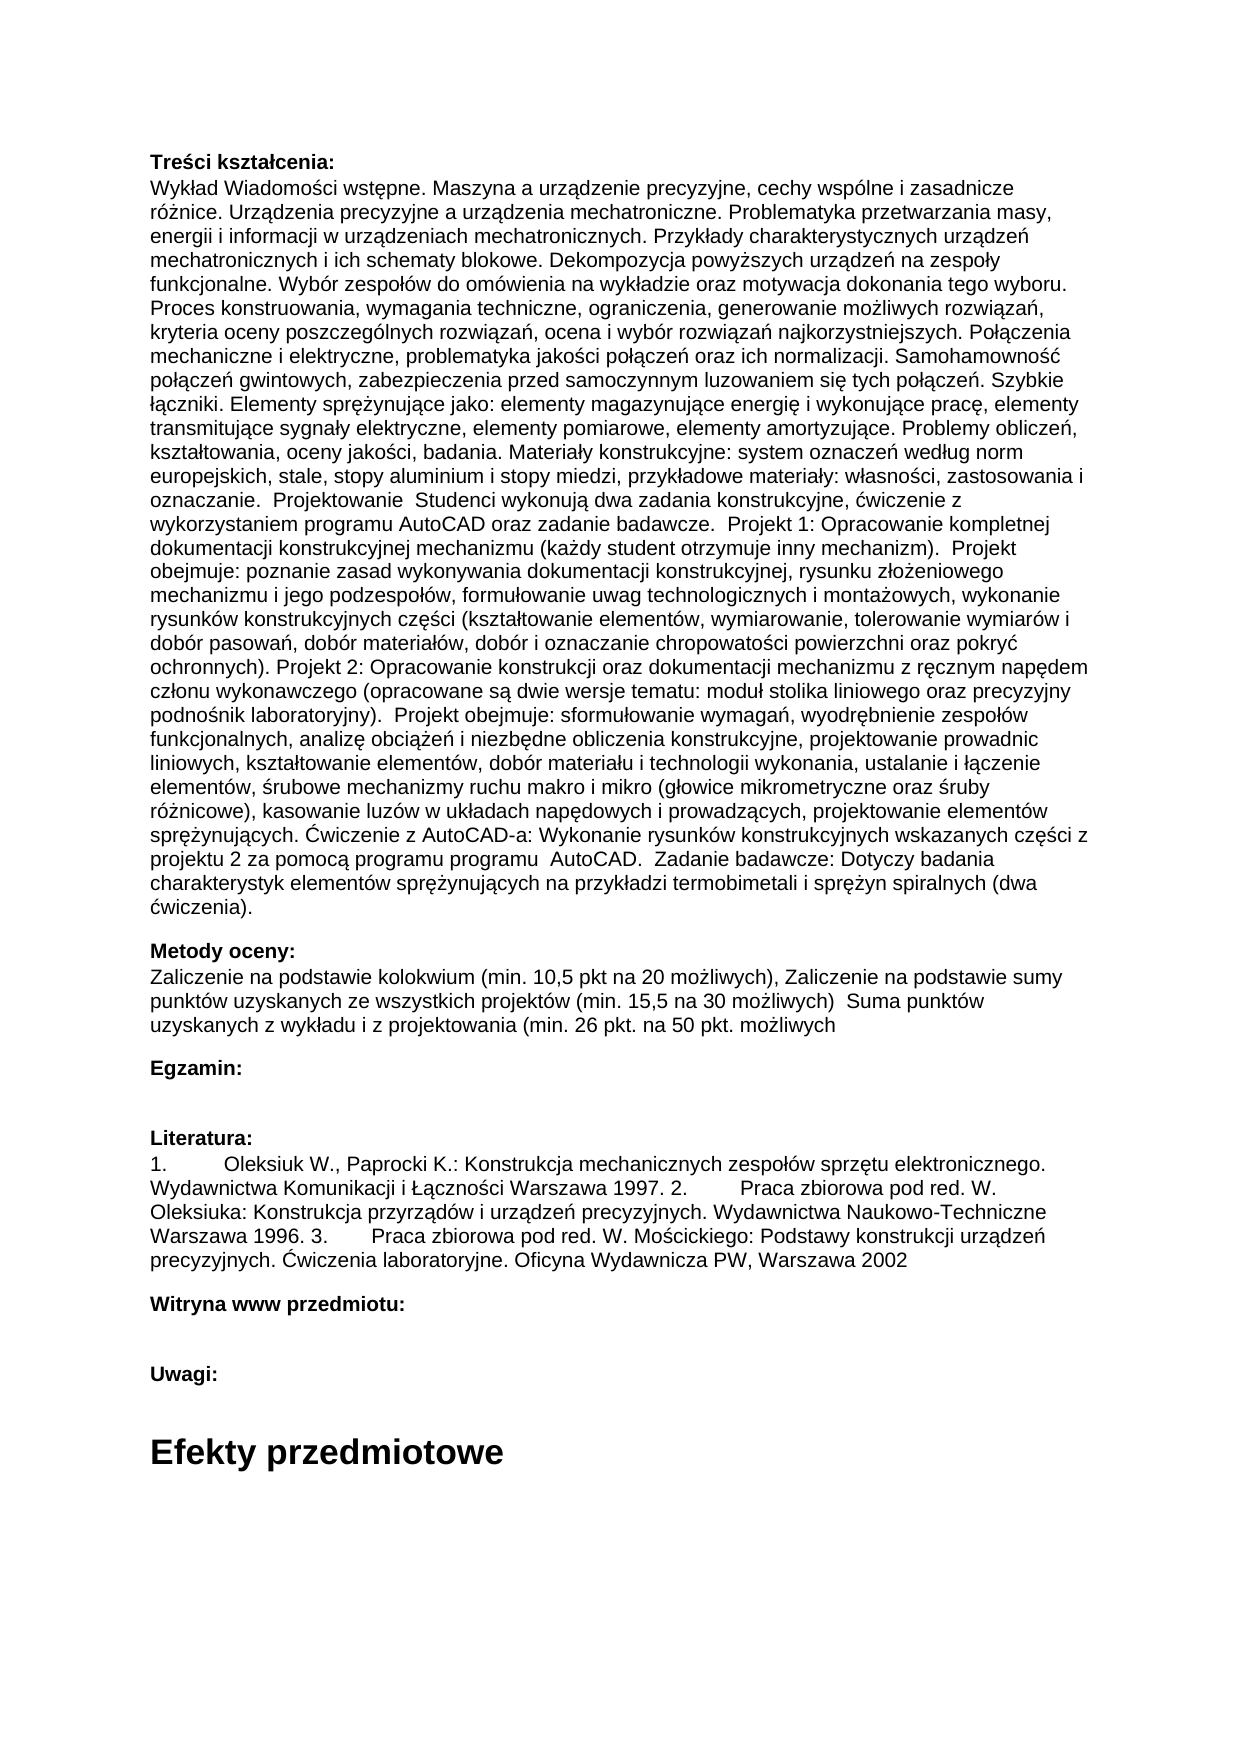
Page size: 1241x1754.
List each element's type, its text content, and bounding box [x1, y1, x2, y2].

text Treści kształcenia: [150, 150, 1090, 174]
text Uwagi: [150, 1361, 1090, 1385]
text Zaliczenie na podstawie kolokwium (min. 10,5 pkt na 20 możliwych), Zaliczenie na podstawie sumy punktów uzyskanych ze wszystkich projektów (min. 15,5 na 30 możliwych) Suma punktów uzyskanych z wykładu i z projektowania (min. 26 pkt. na 50 pkt. możliwych [150, 964, 1090, 1036]
text Metody oceny: [150, 938, 1090, 962]
text Literatura: [150, 1126, 1090, 1150]
text Egzamin: [150, 1056, 1090, 1080]
subtitle Efekty przedmiotowe [150, 1431, 1090, 1472]
text 1. Oleksiuk W., Paprocki K.: Konstrukcja mechanicznych zespołów sprzętu elektronicznego. Wydawnictwa Komunikacji i Łączności Warszawa 1997. 2. Praca zbiorowa pod red. W. Oleksiuka: Konstrukcja przyrządów i urządzeń precyzyjnych. Wydawnictwa Naukowo-Techniczne Warszawa 1996. 3. Praca zbiorowa pod red. W. Mościckiego: Podstawy konstrukcji urządzeń precyzyjnych. Ćwiczenia laboratoryjne. Oficyna Wydawnicza PW, Warszawa 2002 [150, 1152, 1090, 1272]
text Witryna www przedmiotu: [150, 1292, 1090, 1316]
text Wykład Wiadomości wstępne. Maszyna a urządzenie precyzyjne, cechy wspólne i zasadnicze różnice. Urządzenia precyzyjne a urządzenia mechatroniczne. Problematyka przetwarzania masy, energii i informacji w urządzeniach mechatronicznych. Przykłady charakterystycznych urządzeń mechatronicznych i ich schematy blokowe. Dekompozycja powyższych urządzeń na zespoły funkcjonalne. Wybór zespołów do omówienia na wykładzie oraz motywacja dokonania tego wyboru. Proces konstruowania, wymagania techniczne, ograniczenia, generowanie możliwych rozwiązań, kryteria oceny poszczególnych rozwiązań, ocena i wybór rozwiązań najkorzystniejszych. Połączenia mechaniczne i elektryczne, problematyka jakości połączeń oraz ich normalizacji. Samohamowność połączeń gwintowych, zabezpieczenia przed samoczynnym luzowaniem się tych połączeń. Szybkie łączniki. Elementy sprężynujące jako: elementy magazynujące energię i wykonujące pracę, elementy transmitujące sygnały elektryczne, elementy pomiarowe, elementy amortyzujące. Problemy obliczeń, kształtowania, oceny jakości, badania. Materiały konstrukcyjne: system oznaczeń według norm europejskich, stale, stopy aluminium i stopy miedzi, przykładowe materiały: własności, zastosowania i oznaczanie. Projektowanie Studenci wykonują dwa zadania konstrukcyjne, ćwiczenie z wykorzystaniem programu AutoCAD oraz zadanie badawcze. Projekt 1: Opracowanie kompletnej dokumentacji konstrukcyjnej mechanizmu (każdy student otrzymuje inny mechanizm). Projekt obejmuje: poznanie zasad wykonywania dokumentacji konstrukcyjnej, rysunku złożeniowego mechanizmu i jego podzespołów, formułowanie uwag technologicznych i montażowych, wykonanie rysunków konstrukcyjnych części (kształtowanie elementów, wymiarowanie, tolerowanie wymiarów i dobór pasowań, dobór materiałów, dobór i oznaczanie chropowatości powierzchni oraz pokryć ochronnych). Projekt 2: Opracowanie konstrukcji oraz dokumentacji mechanizmu z ręcznym napędem członu wykonawczego (opracowane są dwie wersje tematu: moduł stolika liniowego oraz precyzyjny podnośnik laboratoryjny). Projekt obejmuje: sformułowanie wymagań, wyodrębnienie zespołów funkcjonalnych, analizę obciążeń i niezbędne obliczenia konstrukcyjne, projektowanie prowadnic liniowych, kształtowanie elementów, dobór materiału i technologii wykonania, ustalanie i łączenie elementów, śrubowe mechanizmy ruchu makro i mikro (głowice mikrometryczne oraz śruby różnicowe), kasowanie luzów w układach napędowych i prowadzących, projektowanie elementów sprężynujących. Ćwiczenie z AutoCAD-a: Wykonanie rysunków konstrukcyjnych wskazanych części z projektu 2 za pomocą programu programu AutoCAD. Zadanie badawcze: Dotyczy badania charakterystyk elementów sprężynujących na przykładzi termobimetali i sprężyn spiralnych (dwa ćwiczenia). [150, 176, 1090, 919]
